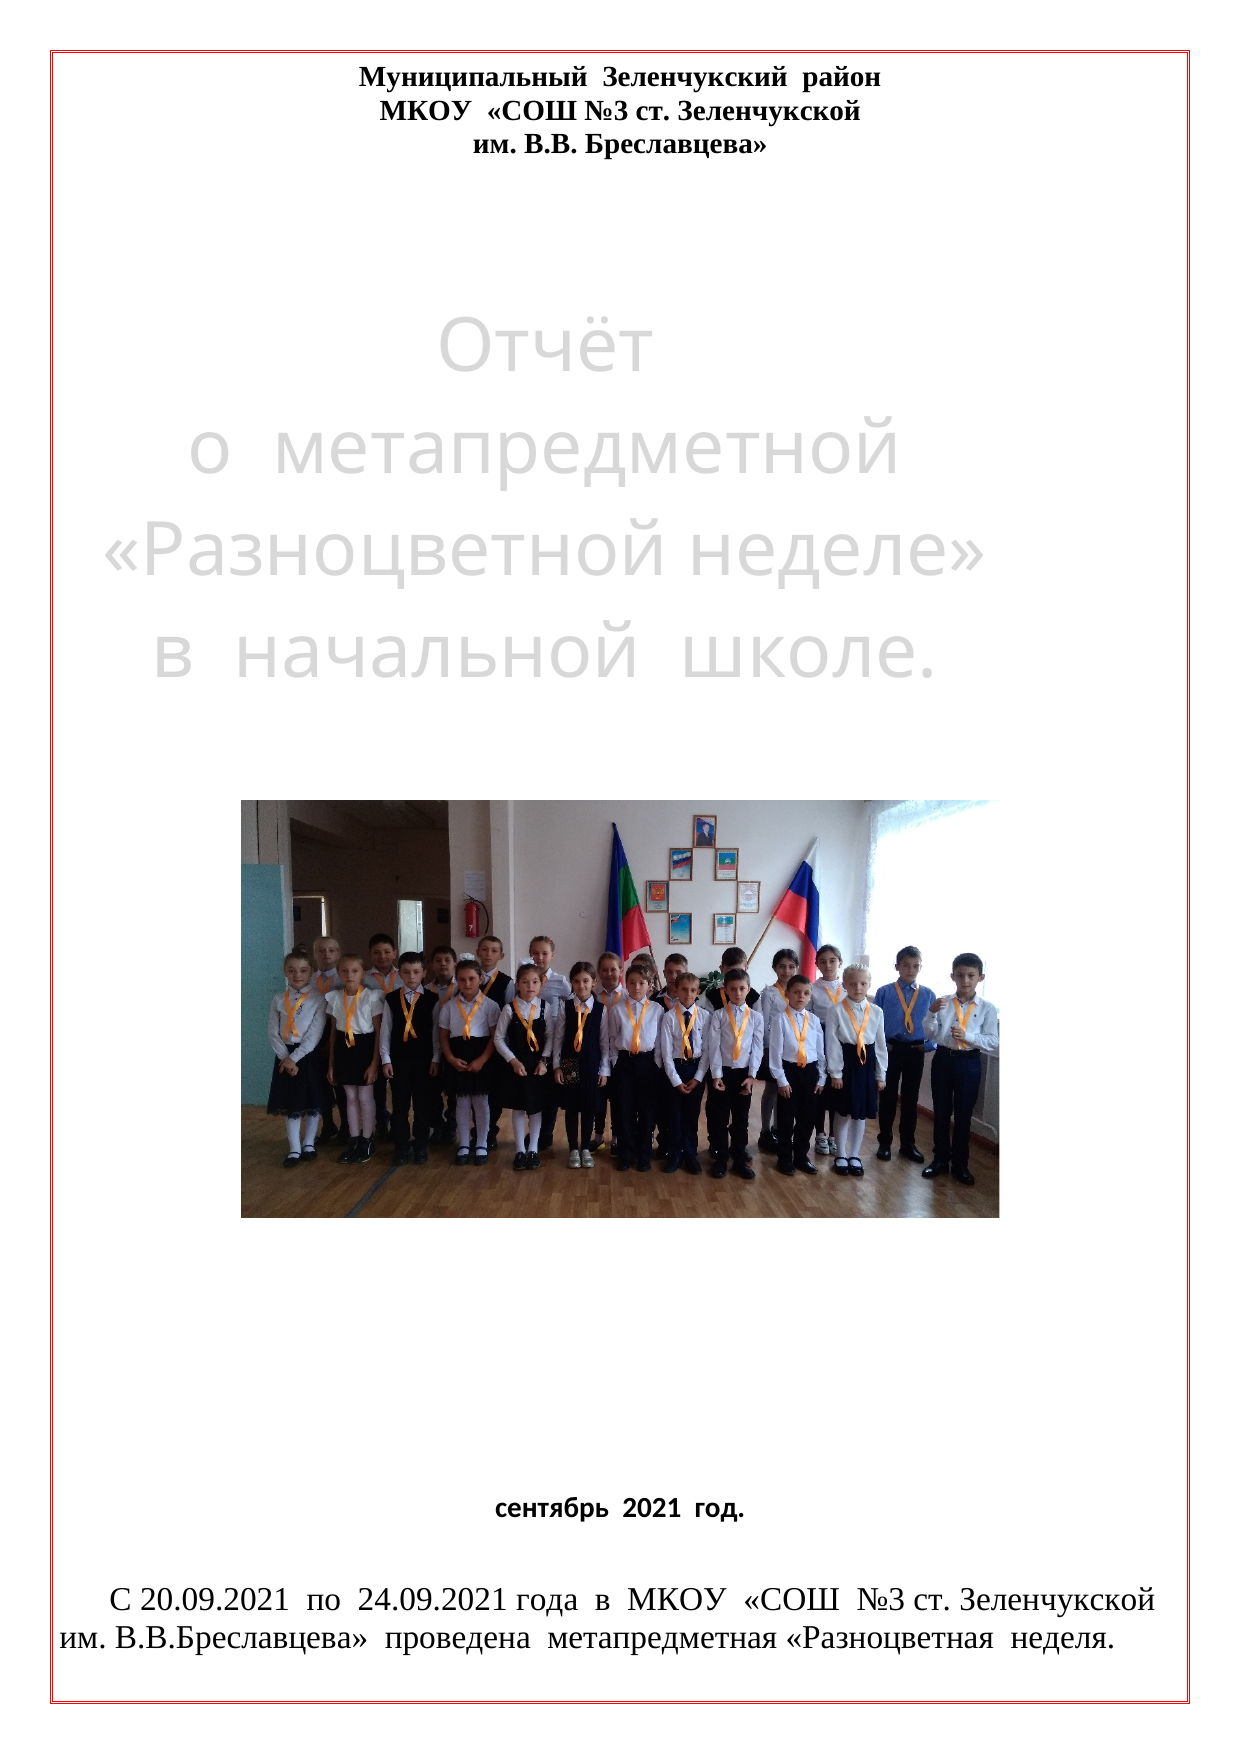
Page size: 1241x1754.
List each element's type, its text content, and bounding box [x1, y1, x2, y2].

text им. В.В. Бреславцева» [59, 126, 1181, 160]
text сентябрь 2021 год. [59, 1489, 1181, 1525]
text Муниципальный Зеленчукский район [59, 59, 1181, 93]
picture [241, 800, 1000, 1218]
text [59, 1579, 1181, 1656]
text МКОУ «СОШ №3 ст. Зеленчукской [59, 93, 1181, 126]
